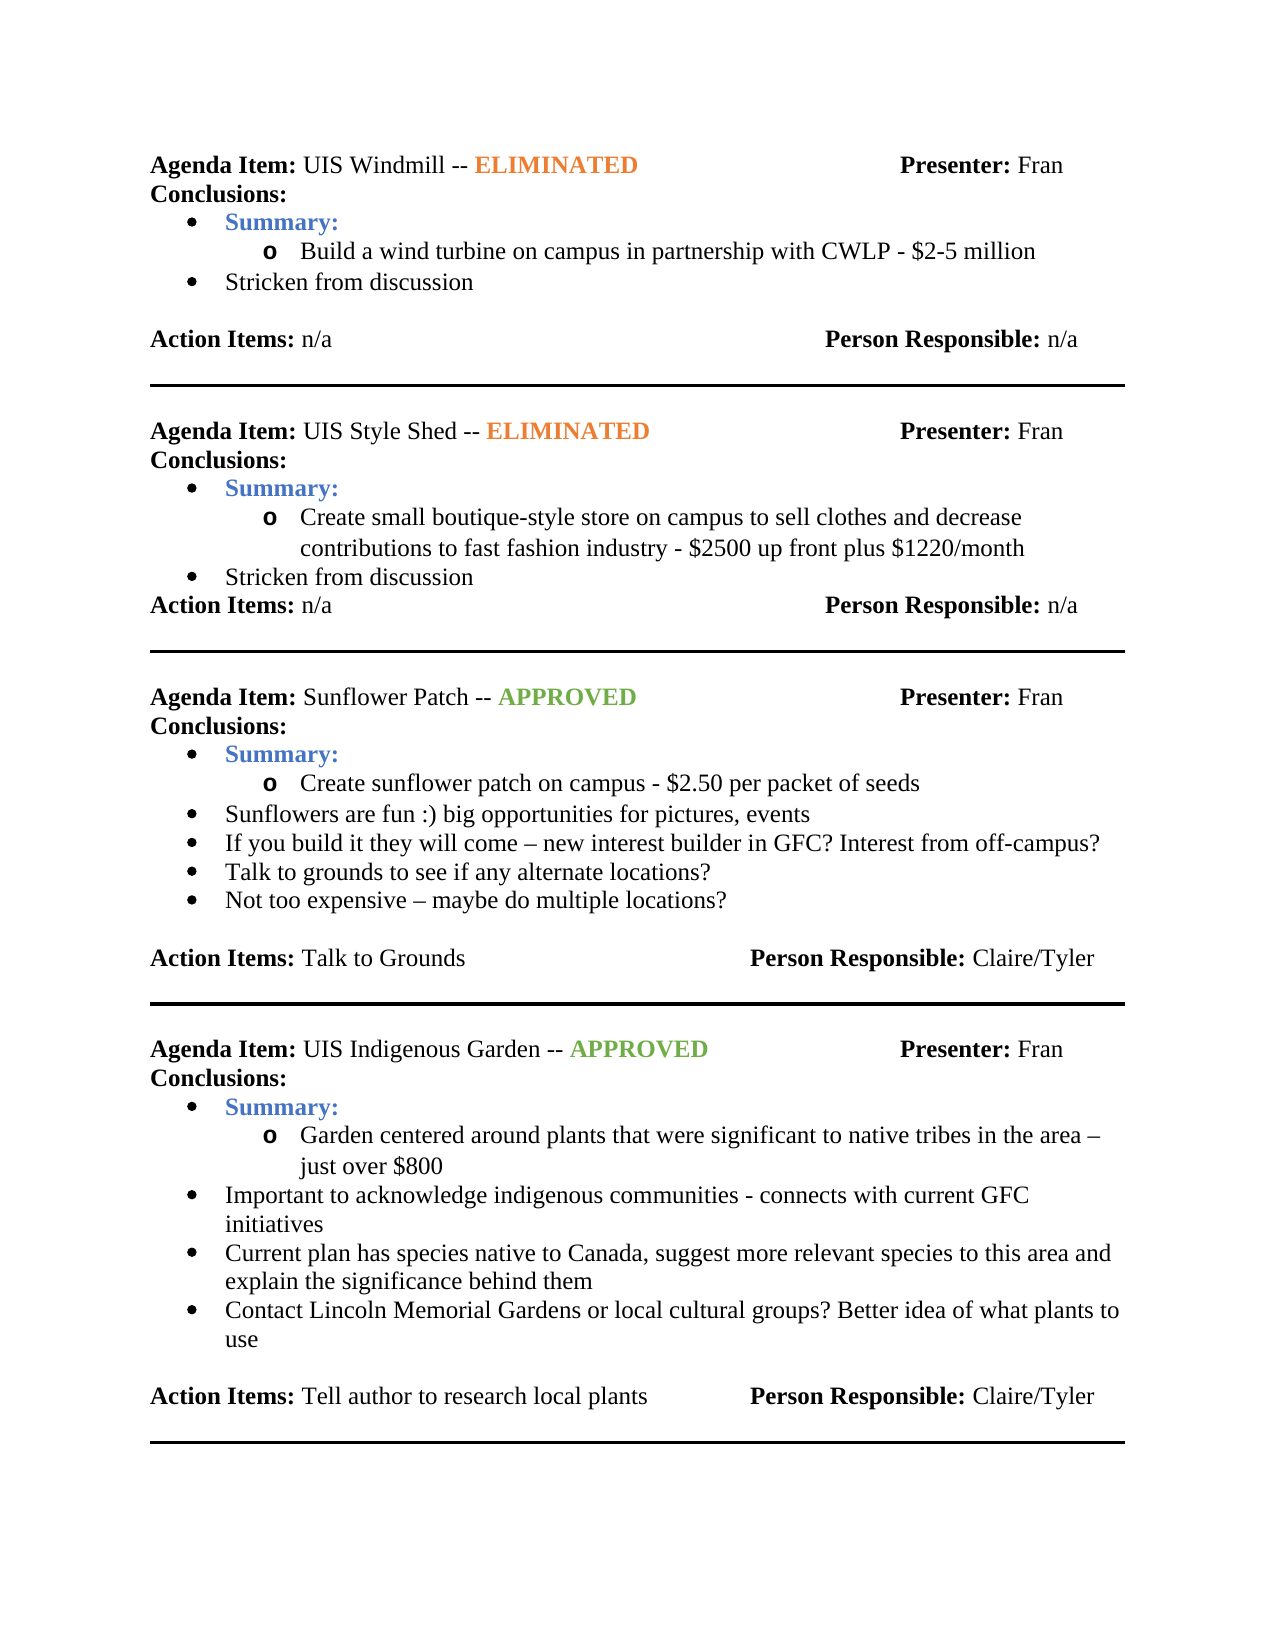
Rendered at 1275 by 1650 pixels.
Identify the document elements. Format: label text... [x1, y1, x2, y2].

list Garden centered around plants that were significant to native tribes in the area – just over $800 [262, 1121, 1125, 1180]
text Agenda Item: Sunflower Patch -- APPROVED Presenter: Fran [150, 682, 1125, 711]
text Agenda Item: UIS Indigenous Garden -- APPROVED Presenter: Fran [150, 1034, 1125, 1063]
list Contact Lincoln Memorial Gardens or local cultural groups? Better idea of what plants to use [187, 1295, 1125, 1353]
list Summary: [187, 739, 1125, 768]
text Action Items: n/a Person Responsible: n/a [150, 591, 1125, 619]
list Talk to grounds to see if any alternate locations? [187, 857, 1125, 885]
list Important to acknowledge indigenous communities - connects with current GFC initiatives [187, 1180, 1125, 1238]
list Stricken from discussion [187, 562, 1125, 591]
list If you build it they will come – new interest builder in GFC? Interest from off-campus? [187, 828, 1125, 857]
list Summary: [187, 207, 1125, 236]
text Conclusions: [150, 179, 1125, 207]
list Create sunflower patch on campus - $2.50 per packet of seeds [262, 768, 1125, 799]
list Current plan has species native to Canada, suggest more relevant species to this area and explain the significance behind them [187, 1238, 1125, 1295]
list Summary: [187, 473, 1125, 502]
list Sunflowers are fun :) big opportunities for pictures, events [187, 799, 1125, 828]
list Stricken from discussion [187, 267, 1125, 296]
list Not too expensive – maybe do multiple locations? [187, 885, 1125, 914]
text Conclusions: [150, 1063, 1125, 1092]
text Agenda Item: UIS Style Shed -- ELIMINATED Presenter: Fran [150, 416, 1125, 445]
text Conclusions: [150, 445, 1125, 473]
text Action Items: Talk to Grounds Person Responsible: Claire/Tyler [150, 943, 1125, 972]
text Agenda Item: UIS Windmill -- ELIMINATED Presenter: Fran [150, 150, 1125, 179]
text Conclusions: [150, 711, 1125, 739]
list Build a wind turbine on campus in partnership with CWLP - $2-5 million [262, 236, 1125, 267]
list Create small boutique-style store on campus to sell clothes and decrease contributions to fast fashion industry - $2500 up front plus $1220/month [262, 502, 1125, 562]
text Action Items: n/a Person Responsible: n/a [150, 324, 1125, 353]
list Summary: [187, 1092, 1125, 1121]
text Action Items: Tell author to research local plants Person Responsible: Claire/Tyler [150, 1381, 1125, 1410]
